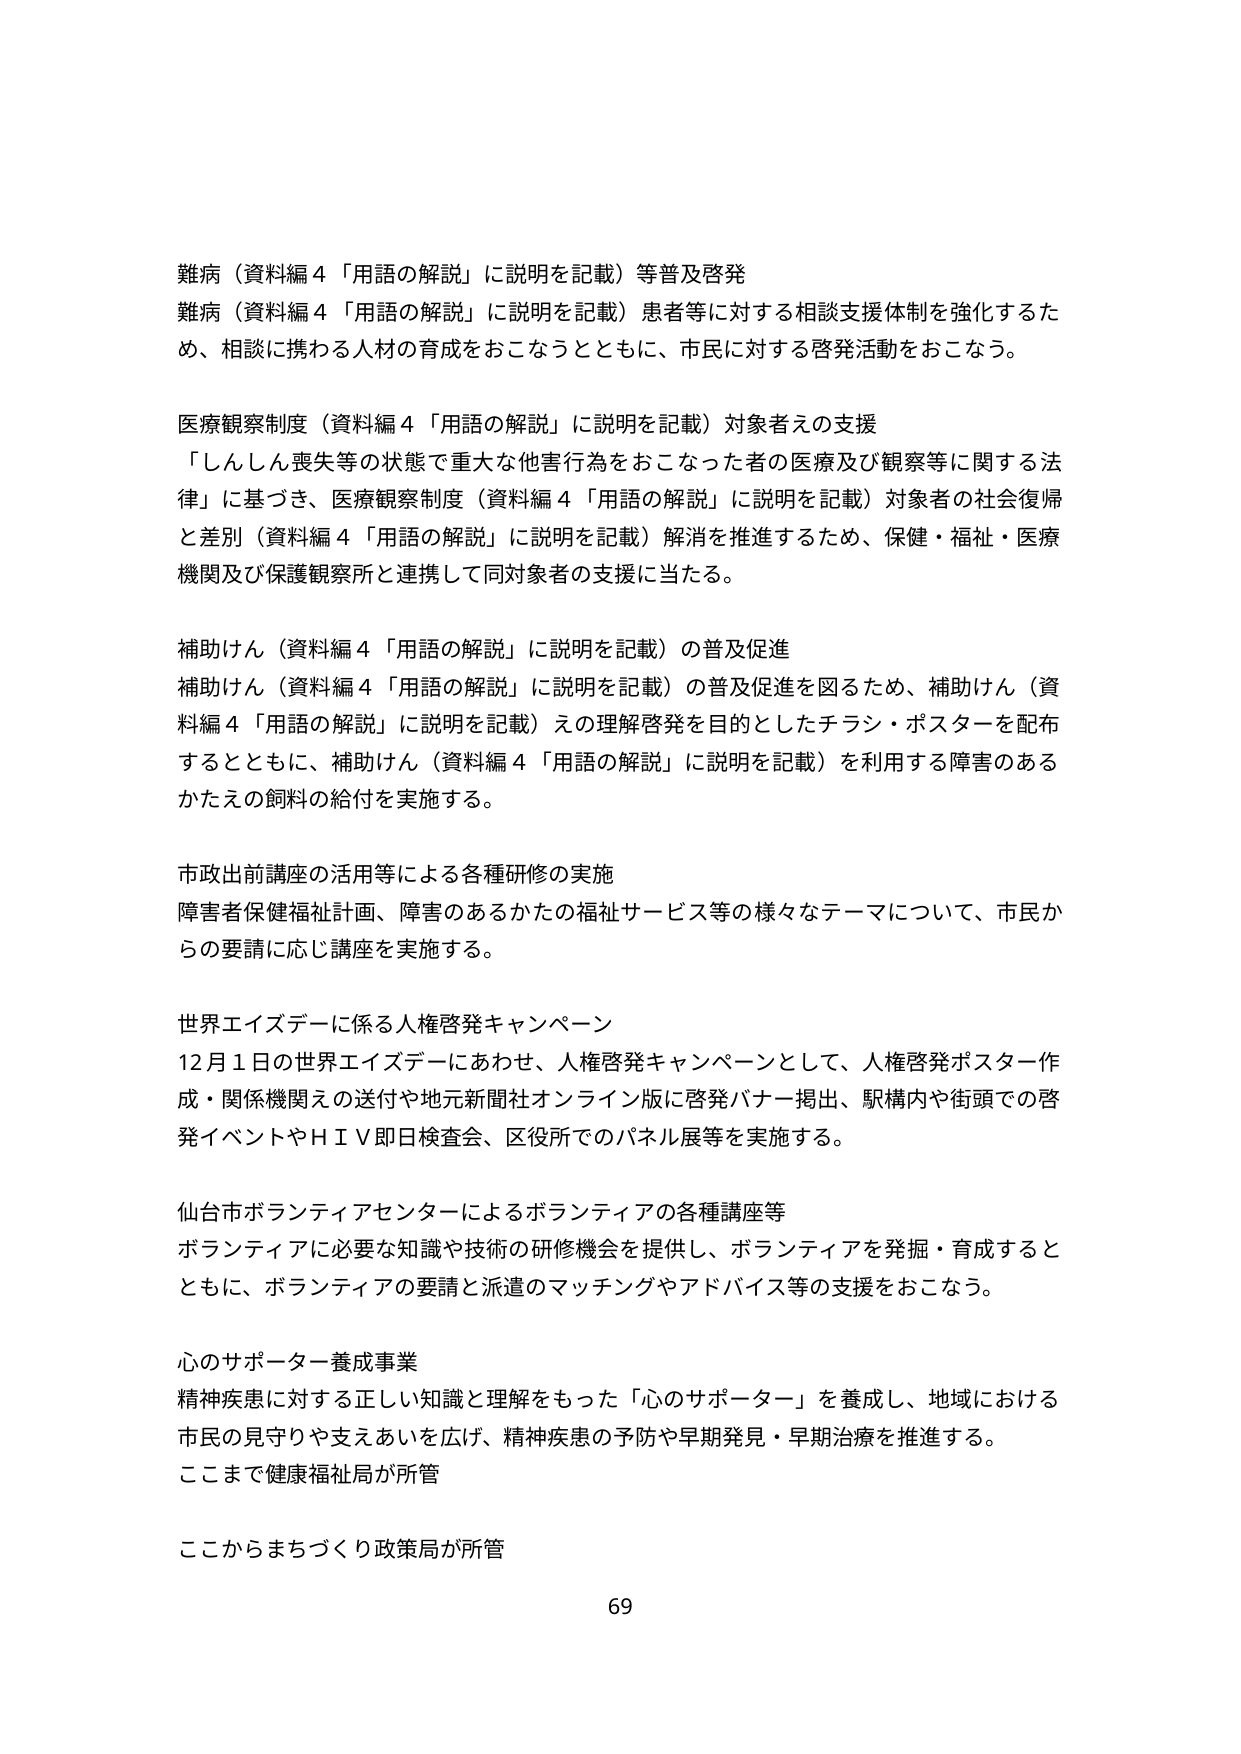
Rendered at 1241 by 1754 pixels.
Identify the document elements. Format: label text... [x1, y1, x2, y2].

text 世界エイズデーに係る人権啓発キャンペーン [177, 1004, 1063, 1042]
text 難病（資料編４「用語の解説」に説明を記載）患者等に対する相談支援体制を強化するため、相談に携わる人材の育成をおこなうとともに、市民に対する啓発活動をおこなう。 [177, 292, 1063, 367]
text 精神疾患に対する正しい知識と理解をもった「心のサポーター」を養成し、地域における市民の見守りや支えあいを広げ、精神疾患の予防や早期発見・早期治療を推進する。 [177, 1379, 1063, 1454]
text 障害者保健福祉計画、障害のあるかたの福祉サービス等の様々なテーマについて、市民からの要請に応じ講座を実施する。 [177, 892, 1063, 967]
text 補助けん（資料編４「用語の解説」に説明を記載）の普及促進 [177, 629, 1063, 667]
text 医療観察制度（資料編４「用語の解説」に説明を記載）対象者えの支援 [177, 404, 1063, 442]
text 仙台市ボランティアセンターによるボランティアの各種講座等 [177, 1192, 1063, 1229]
text 「しんしん喪失等の状態で重大な他害行為をおこなった者の医療及び観察等に関する法律」に基づき、医療観察制度（資料編４「用語の解説」に説明を記載）対象者の社会復帰と差別（資料編４「用語の解説」に説明を記載）解消を推進するため、保健・福祉・医療機関及び保護観察所と連携して同対象者の支援に当たる。 [177, 442, 1063, 592]
text ここからまちづくり政策局が所管 [177, 1529, 1063, 1567]
text 市政出前講座の活用等による各種研修の実施 [177, 854, 1063, 892]
text 心のサポーター養成事業 [177, 1342, 1063, 1379]
text ボランティアに必要な知識や技術の研修機会を提供し、ボランティアを発掘・育成するとともに、ボランティアの要請と派遣のマッチングやアドバイス等の支援をおこなう。 [177, 1229, 1063, 1304]
text 難病（資料編４「用語の解説」に説明を記載）等普及啓発 [177, 254, 1063, 292]
text ここまで健康福祉局が所管 [177, 1454, 1063, 1492]
text 補助けん（資料編４「用語の解説」に説明を記載）の普及促進を図るため、補助けん（資料編４「用語の解説」に説明を記載）えの理解啓発を目的としたチラシ・ポスターを配布するとともに、補助けん（資料編４「用語の解説」に説明を記載）を利用する障害のあるかたえの飼料の給付を実施する。 [177, 667, 1063, 817]
text 12月１日の世界エイズデーにあわせ、人権啓発キャンペーンとして、人権啓発ポスター作成・関係機関えの送付や地元新聞社オンライン版に啓発バナー掲出、駅構内や街頭での啓発イベントやＨＩＶ即日検査会、区役所でのパネル展等を実施する。 [177, 1042, 1063, 1154]
